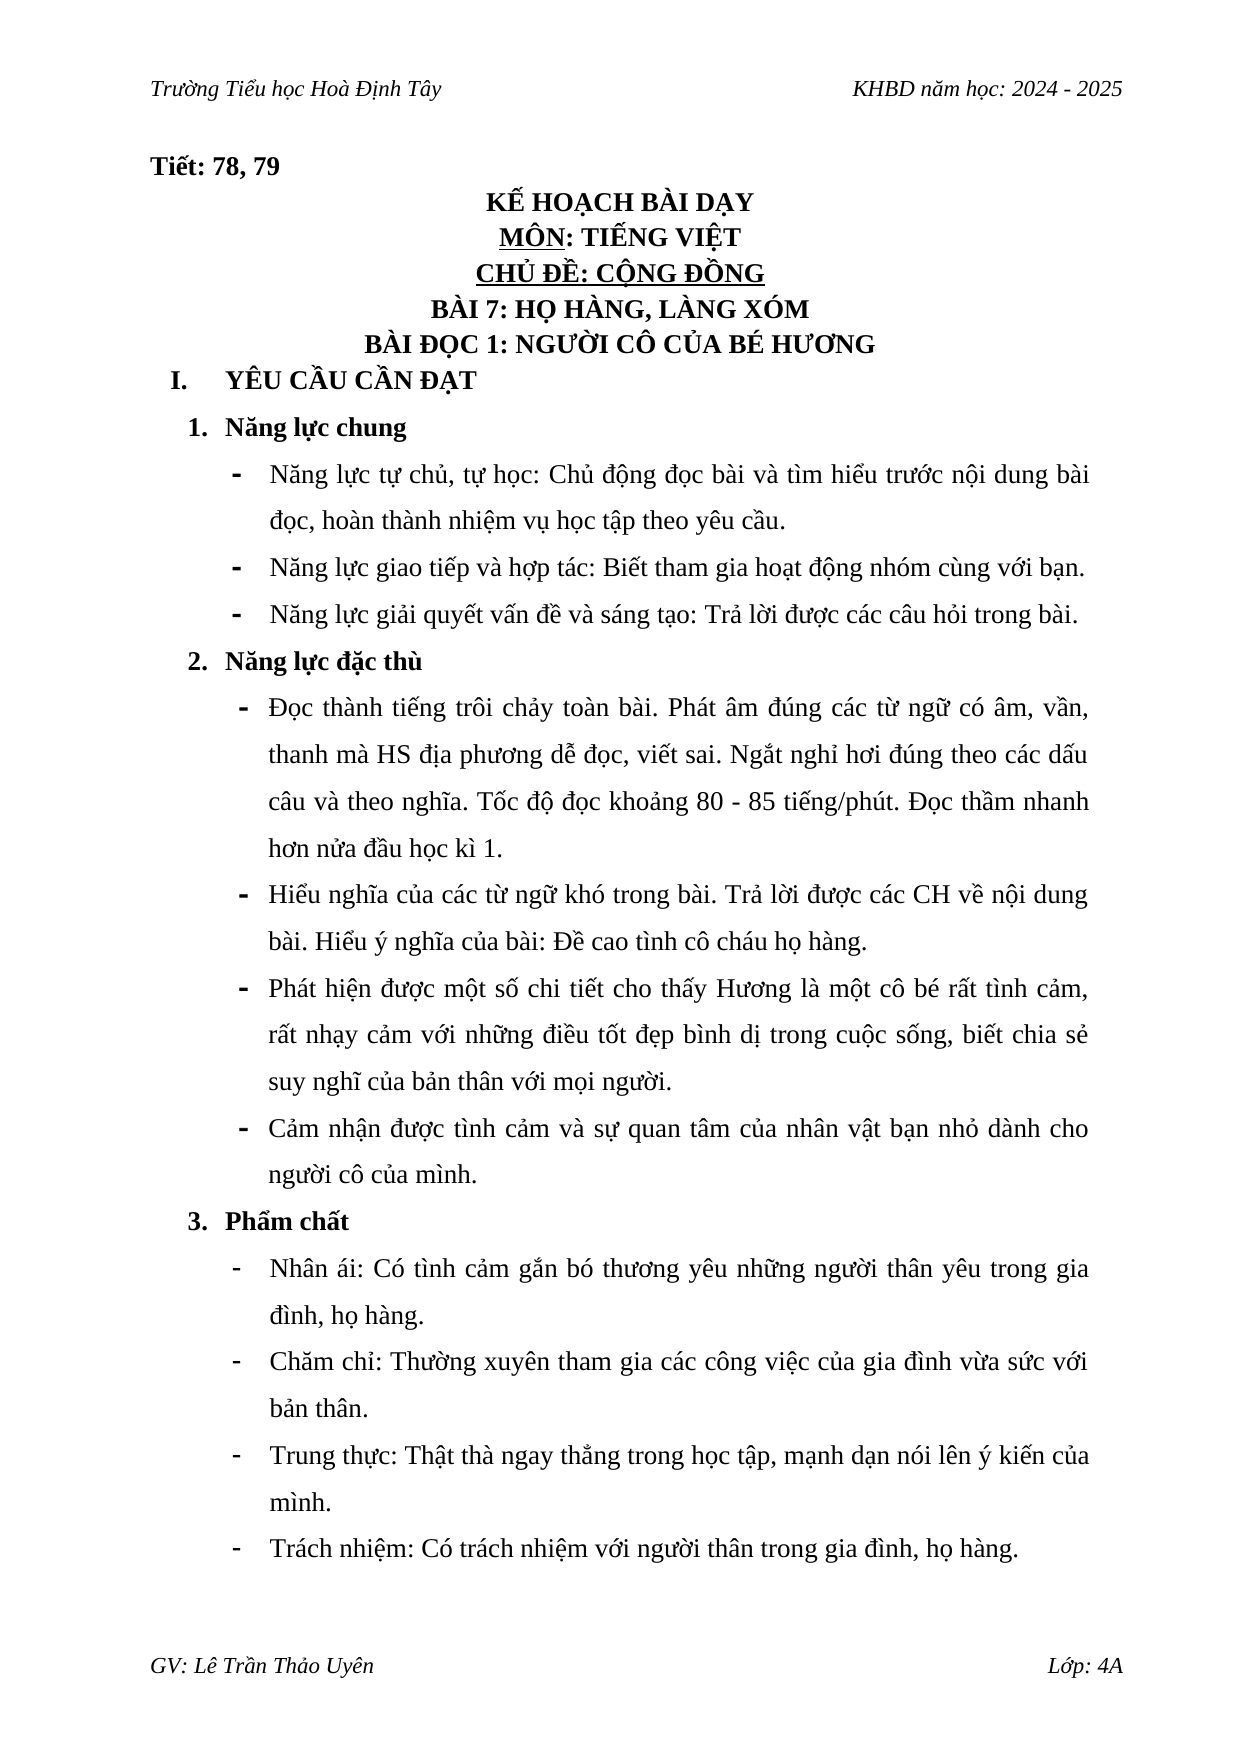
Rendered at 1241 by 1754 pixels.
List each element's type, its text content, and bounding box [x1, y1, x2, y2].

list Phát hiện được một số chi tiết cho thấy Hương là một cô bé rất tình cảm, rất nhạy cảm với những điều tốt đẹp bình dị trong cuộc sống, biết chia sẻ suy nghĩ của bản thân với mọi người. [239, 972, 1090, 1096]
list Hiểu nghĩa của các từ ngữ khó trong bài. Trả lời được các CH về nội dung bài. Hiểu ý nghĩa của bài: Đề cao tình cô cháu họ hàng. [239, 878, 1090, 956]
list YÊU CẦU CẦN ĐẠT [187, 364, 1090, 396]
list Năng lực chung [187, 411, 1090, 442]
list Năng lực giải quyết vấn đề và sáng tạo: Trả lời được các câu hỏi trong bài. [232, 598, 1090, 629]
text CHỦ ĐỀ: CỘNG ĐỒNG [150, 257, 1090, 288]
text KẾ HOẠCH BÀI DẠY [150, 186, 1090, 217]
list Đọc thành tiếng trôi chảy toàn bài. Phát âm đúng các từ ngữ có âm, vần, thanh mà HS địa phương dễ đọc, viết sai. Ngắt nghỉ hơi đúng theo các dấu câu và theo nghĩa. Tốc độ đọc khoảng 80 - 85 tiếng/phút. Đọc thầm nhanh hơn nửa đầu học kì 1. [239, 692, 1090, 863]
text MÔN: TIẾNG VIỆT [150, 221, 1090, 253]
list Phẩm chất [187, 1205, 1090, 1236]
text BÀI ĐỌC 1: NGƯỜI CÔ CỦA BÉ HƯƠNG [150, 329, 1090, 360]
list Năng lực đặc thù [187, 645, 1090, 676]
list Năng lực tự chủ, tự học: Chủ động đọc bài và tìm hiểu trước nội dung bài đọc, hoàn thành nhiệm vụ học tập theo yêu cầu. [232, 458, 1090, 536]
text BÀI 7: HỌ HÀNG, LÀNG XÓM [150, 293, 1090, 324]
list Trung thực: Thật thà ngay thẳng trong học tập, mạnh dạn nói lên ý kiến của mình. [232, 1439, 1090, 1517]
list Nhân ái: Có tình cảm gắn bó thương yêu những người thân yêu trong gia đình, họ hàng. [232, 1252, 1090, 1330]
list Chăm chỉ: Thường xuyên tham gia các công việc của gia đình vừa sức với bản thân. [232, 1345, 1090, 1423]
list Năng lực giao tiếp và hợp tác: Biết tham gia hoạt động nhóm cùng với bạn. [232, 551, 1090, 582]
list Cảm nhận được tình cảm và sự quan tâm của nhân vật bạn nhỏ dành cho người cô của mình. [239, 1112, 1090, 1190]
text Tiết: 78, 79 [150, 150, 1090, 181]
list Trách nhiệm: Có trách nhiệm với người thân trong gia đình, họ hàng. [232, 1532, 1090, 1563]
